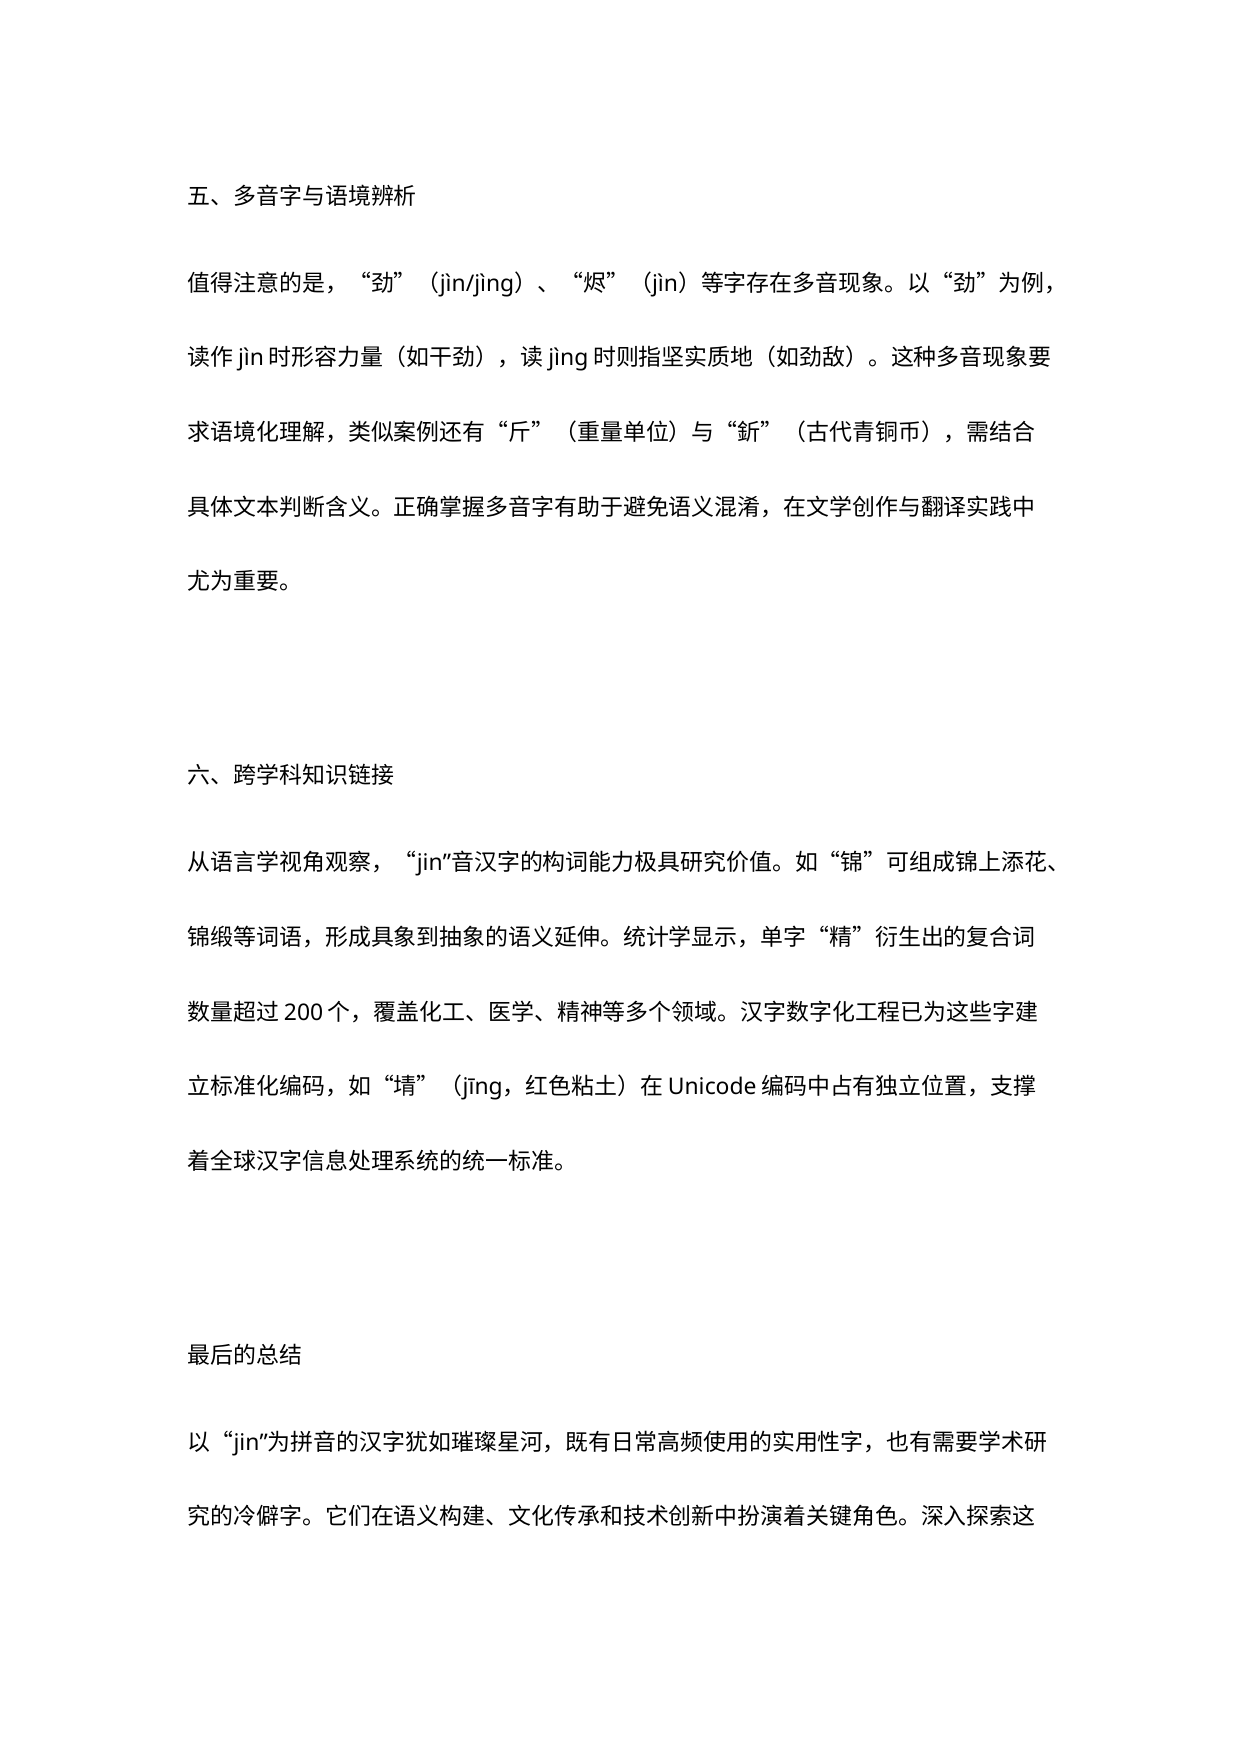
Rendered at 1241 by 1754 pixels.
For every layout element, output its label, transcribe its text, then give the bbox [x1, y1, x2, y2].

text 六、跨学科知识链接 [187, 742, 1053, 807]
text 值得注意的是，“劲”（jìn/jìng）、“烬”（jìn）等字存在多音现象。以“劲”为例，读作jìn时形容力量（如干劲），读jìng时则指坚实质地（如劲敌）。这种多音现象要求语境化理解，类似案例还有“斤”（重量单位）与“釿”（古代青铜币），需结合具体文本判断含义。正确掌握多音字有助于避免语义混淆，在文学创作与翻译实践中尤为重要。 [187, 248, 1053, 612]
text 从语言学视角观察，“jin”音汉字的构词能力极具研究价值。如“锦”可组成锦上添花、锦缎等词语，形成具象到抽象的语义延伸。统计学显示，单字“精”衍生出的复合词数量超过200个，覆盖化工、医学、精神等多个领域。汉字数字化工程已为这些字建立标准化编码，如“埥”（jīng，红色粘土）在Unicode编码中占有独立位置，支撑着全球汉字信息处理系统的统一标准。 [187, 828, 1053, 1192]
text 最后的总结 [187, 1321, 1053, 1386]
text 五、多音字与语境辨析 [187, 162, 1053, 227]
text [187, 1408, 1053, 1547]
